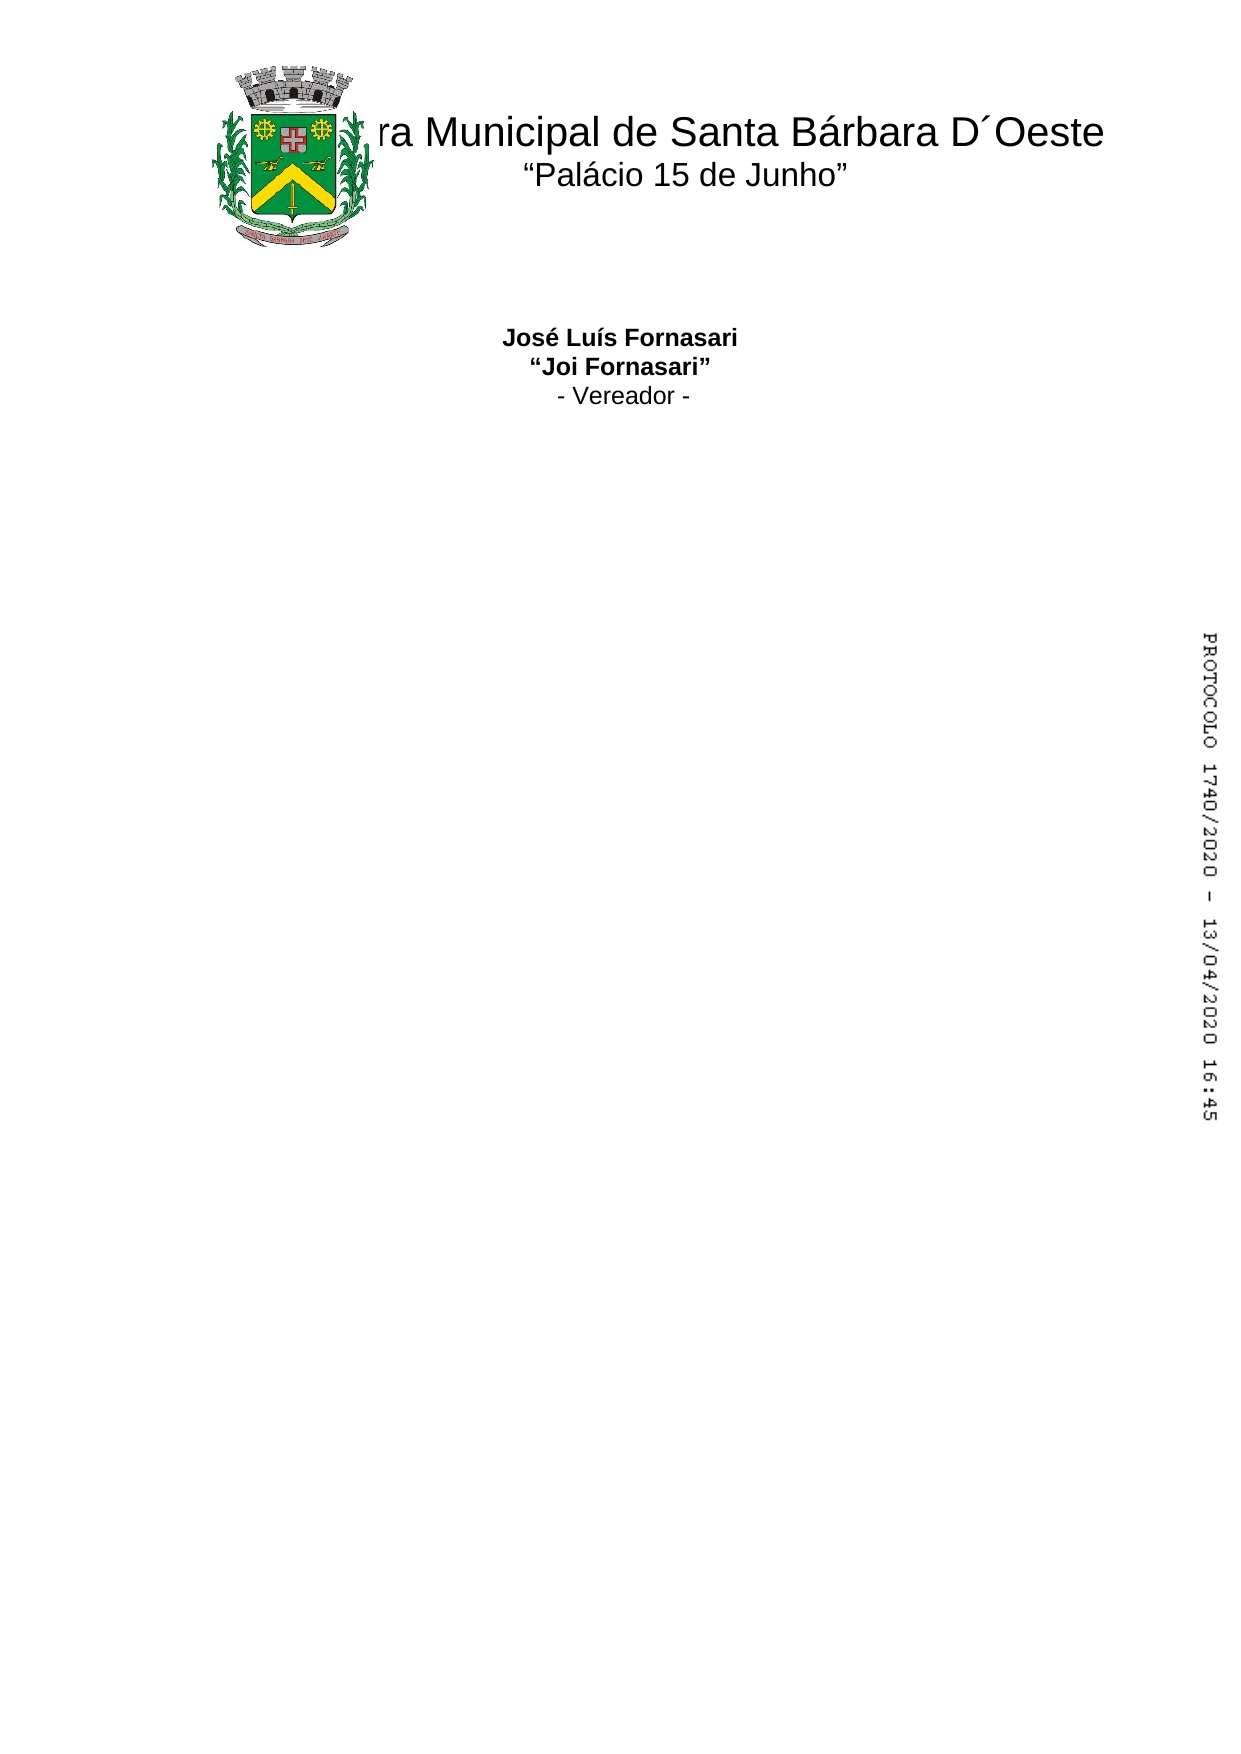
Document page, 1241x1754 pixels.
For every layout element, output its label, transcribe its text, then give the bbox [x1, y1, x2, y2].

text - Vereador - [177, 381, 1063, 409]
picture [1177, 629, 1241, 1125]
picture [211, 66, 381, 254]
text José Luís Fornasari [177, 323, 1063, 352]
text “Joi Fornasari” [177, 352, 1063, 381]
